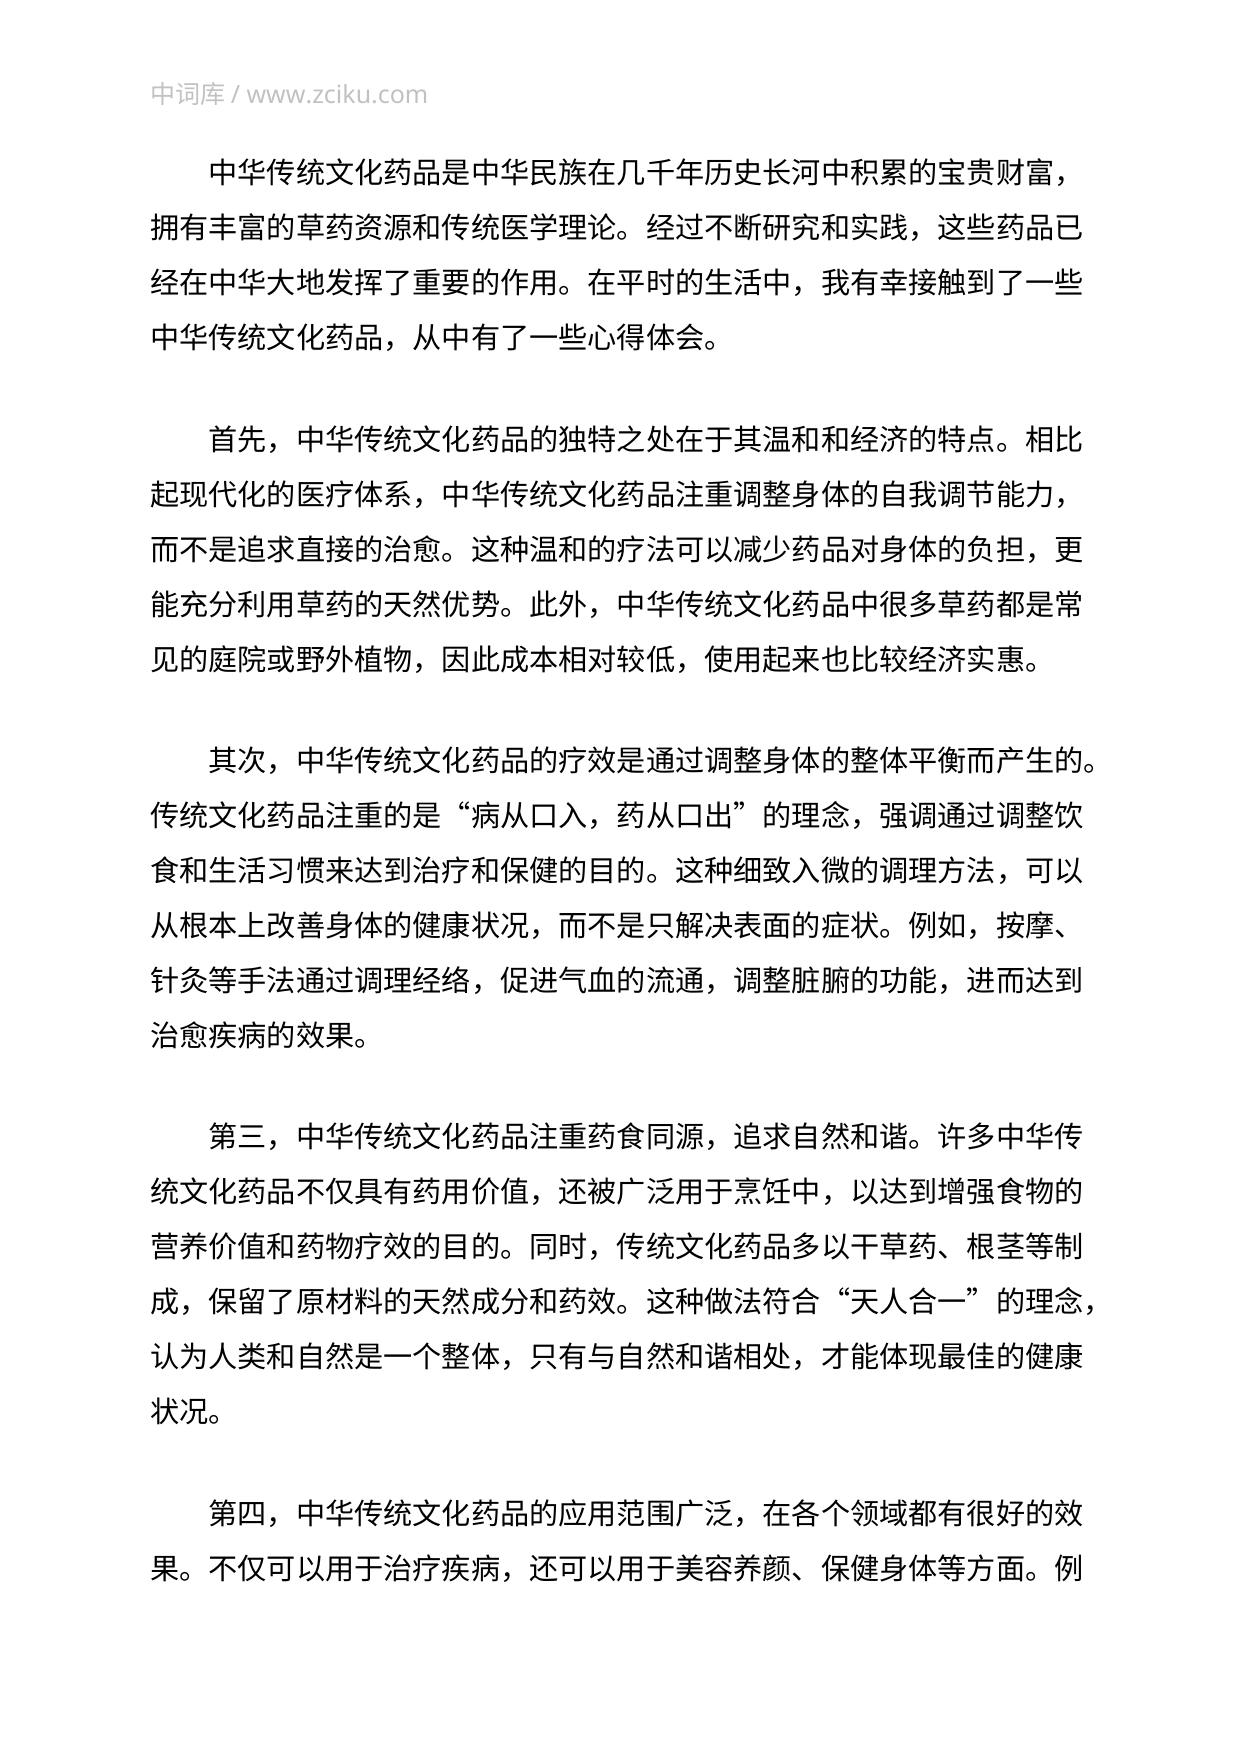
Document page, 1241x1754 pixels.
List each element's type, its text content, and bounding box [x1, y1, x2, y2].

text 其次，中华传统文化药品的疗效是通过调整身体的整体平衡而产生的。传统文化药品注重的是“病从口入，药从口出”的理念，强调通过调整饮食和生活习惯来达到治疗和保健的目的。这种细致入微的调理方法，可以从根本上改善身体的健康状况，而不是只解决表面的症状。例如，按摩、针灸等手法通过调理经络，促进气血的流通，调整脏腑的功能，进而达到治愈疾病的效果。 [150, 738, 1090, 1054]
text 第三，中华传统文化药品注重药食同源，追求自然和谐。许多中华传统文化药品不仅具有药用价值，还被广泛用于烹饪中，以达到增强食物的营养价值和药物疗效的目的。同时，传统文化药品多以干草药、根茎等制成，保留了原材料的天然成分和药效。这种做法符合“天人合一”的理念，认为人类和自然是一个整体，只有与自然和谐相处，才能体现最佳的健康状况。 [150, 1114, 1090, 1431]
text 中华传统文化药品是中华民族在几千年历史长河中积累的宝贵财富，拥有丰富的草药资源和传统医学理论。经过不断研究和实践，这些药品已经在中华大地发挥了重要的作用。在平时的生活中，我有幸接触到了一些中华传统文化药品，从中有了一些心得体会。 [150, 150, 1090, 357]
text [150, 1490, 1090, 1587]
text 首先，中华传统文化药品的独特之处在于其温和和经济的特点。相比起现代化的医疗体系，中华传统文化药品注重调整身体的自我调节能力，而不是追求直接的治愈。这种温和的疗法可以减少药品对身体的负担，更能充分利用草药的天然优势。此外，中华传统文化药品中很多草药都是常见的庭院或野外植物，因此成本相对较低，使用起来也比较经济实惠。 [150, 416, 1090, 678]
